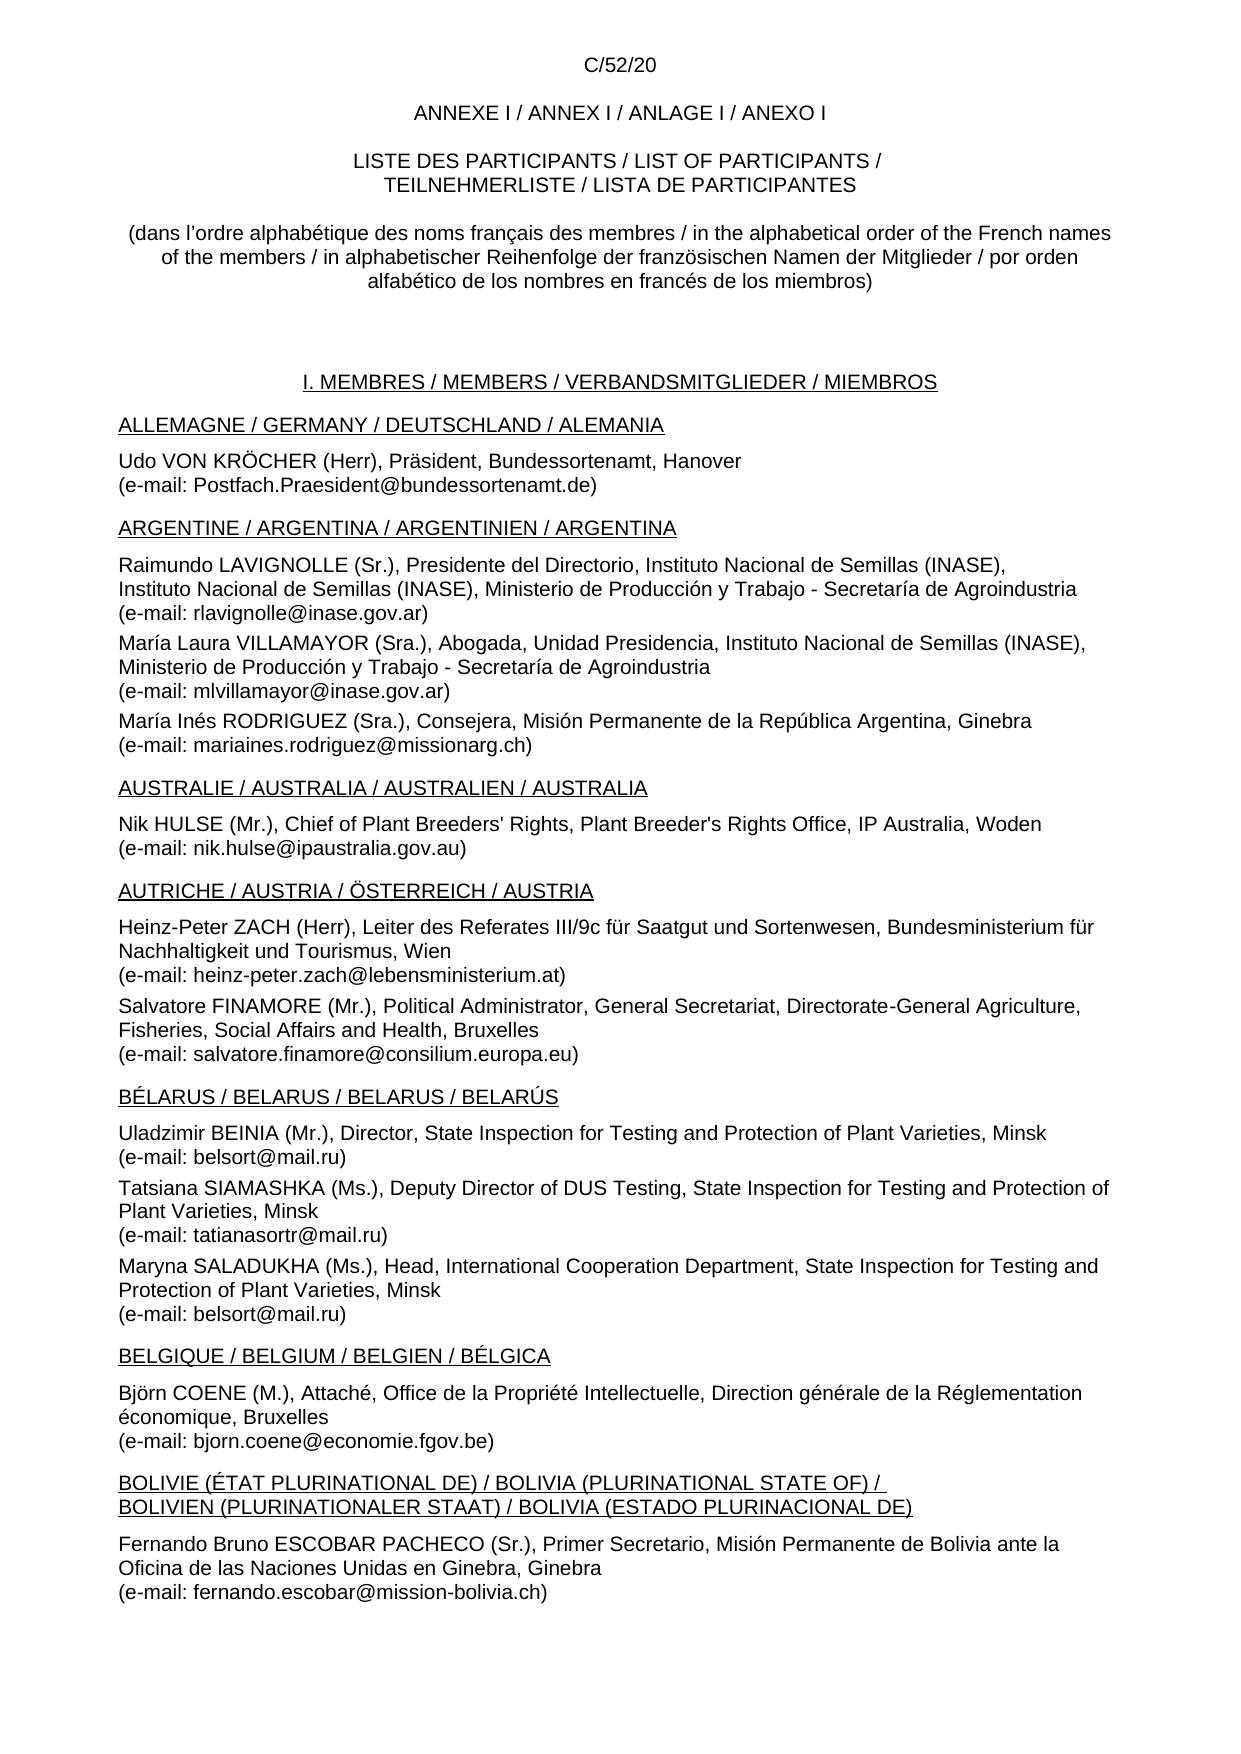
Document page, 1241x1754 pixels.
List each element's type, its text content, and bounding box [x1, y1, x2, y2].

text AUSTRALIE / AUSTRALIA / AUSTRALIEN / AUSTRALIA [118, 775, 1122, 799]
text Nik HULSE (Mr.), Chief of Plant Breeders' Rights, Plant Breeder's Rights Office, IP Australia, Woden (e-mail: nik.hulse@ipaustralia.gov.au) [118, 812, 1122, 860]
subtitle I. MEMBRES / MEMBERS / VERBANDSMITGLIEDER / MIEMBROS [118, 370, 1122, 394]
text Uladzimir BEINIA (Mr.), Director, State Inspection for Testing and Protection of Plant Varieties, Minsk (e-mail: belsort@mail.ru) [118, 1121, 1122, 1169]
text BOLIVIE (ÉTAT PLURINATIONAL DE) / BOLIVIA (PLURINATIONAL STATE OF) / BOLIVIEN (PLURINATIONALER STAAT) / BOLIVIA (ESTADO PLURINACIONAL DE) [118, 1471, 1122, 1519]
text Udo VON KRÖCHER (Herr), Präsident, Bundessortenamt, Hanover (e-mail: Postfach.Praesident@bundessortenamt.de) [118, 449, 1122, 497]
text AUTRICHE / AUSTRIA / ÖSTERREICH / AUSTRIA [118, 878, 1122, 902]
text Fernando Bruno ESCOBAR PACHECO (Sr.), Primer Secretario, Misión Permanente de Bolivia ante la Oficina de las Naciones Unidas en Ginebra, Ginebra (e-mail: fernando.escobar@mission-bolivia.ch) [118, 1532, 1122, 1603]
text BELGIQUE / BELGIUM / BELGIEN / BÉLGICA [118, 1344, 1122, 1368]
text ALLEMAGNE / GERMANY / DEUTSCHLAND / ALEMANIA [118, 413, 1122, 437]
text Tatsiana SIAMASHKA (Ms.), Deputy Director of DUS Testing, State Inspection for Testing and Protection of Plant Varieties, Minsk (e-mail: tatianasortr@mail.ru) [118, 1175, 1122, 1247]
text BÉLARUS / BELARUS / BELARUS / BELARÚS [118, 1085, 1122, 1109]
text ARGENTINE / ARGENTINA / ARGENTINIEN / ARGENTINA [118, 516, 1122, 540]
text María Inés RODRIGUEZ (Sra.), Consejera, Misión Permanente de la República Argentina, Ginebra (e-mail: mariaines.rodriguez@missionarg.ch) [118, 709, 1122, 757]
text Heinz-Peter ZACH (Herr), Leiter des Referates III/9c für Saatgut und Sortenwesen, Bundesministerium für Nachhaltigkeit und Tourismus, Wien (e-mail: heinz-peter.zach@lebensministerium.at) [118, 915, 1122, 987]
text María Laura VILLAMAYOR (Sra.), Abogada, Unidad Presidencia, Instituto Nacional de Semillas (INASE), Ministerio de Producción y Trabajo - Secretaría de Agroindustria (e-mail: mlvillamayor@inase.gov.ar) [118, 631, 1122, 702]
text Maryna SALADUKHA (Ms.), Head, International Cooperation Department, State Inspection for Testing and Protection of Plant Varieties, Minsk (e-mail: belsort@mail.ru) [118, 1253, 1122, 1325]
text Salvatore FINAMORE (Mr.), Political Administrator, General Secretariat, Directorate‐General Agriculture, Fisheries, Social Affairs and Health, Bruxelles (e-mail: salvatore.finamore@consilium.europa.eu) [118, 993, 1122, 1066]
text Björn COENE (M.), Attaché, Office de la Propriété Intellectuelle, Direction générale de la Réglementation économique, Bruxelles (e-mail: bjorn.coene@economie.fgov.be) [118, 1381, 1122, 1452]
text Raimundo LAVIGNOLLE (Sr.), Presidente del Directorio, Instituto Nacional de Semillas (INASE), Instituto Nacional de Semillas (INASE), Ministerio de Producción y Trabajo - Secretaría de Agroindustria (e-mail: rlavignolle@inase.gov.ar) [118, 552, 1122, 624]
